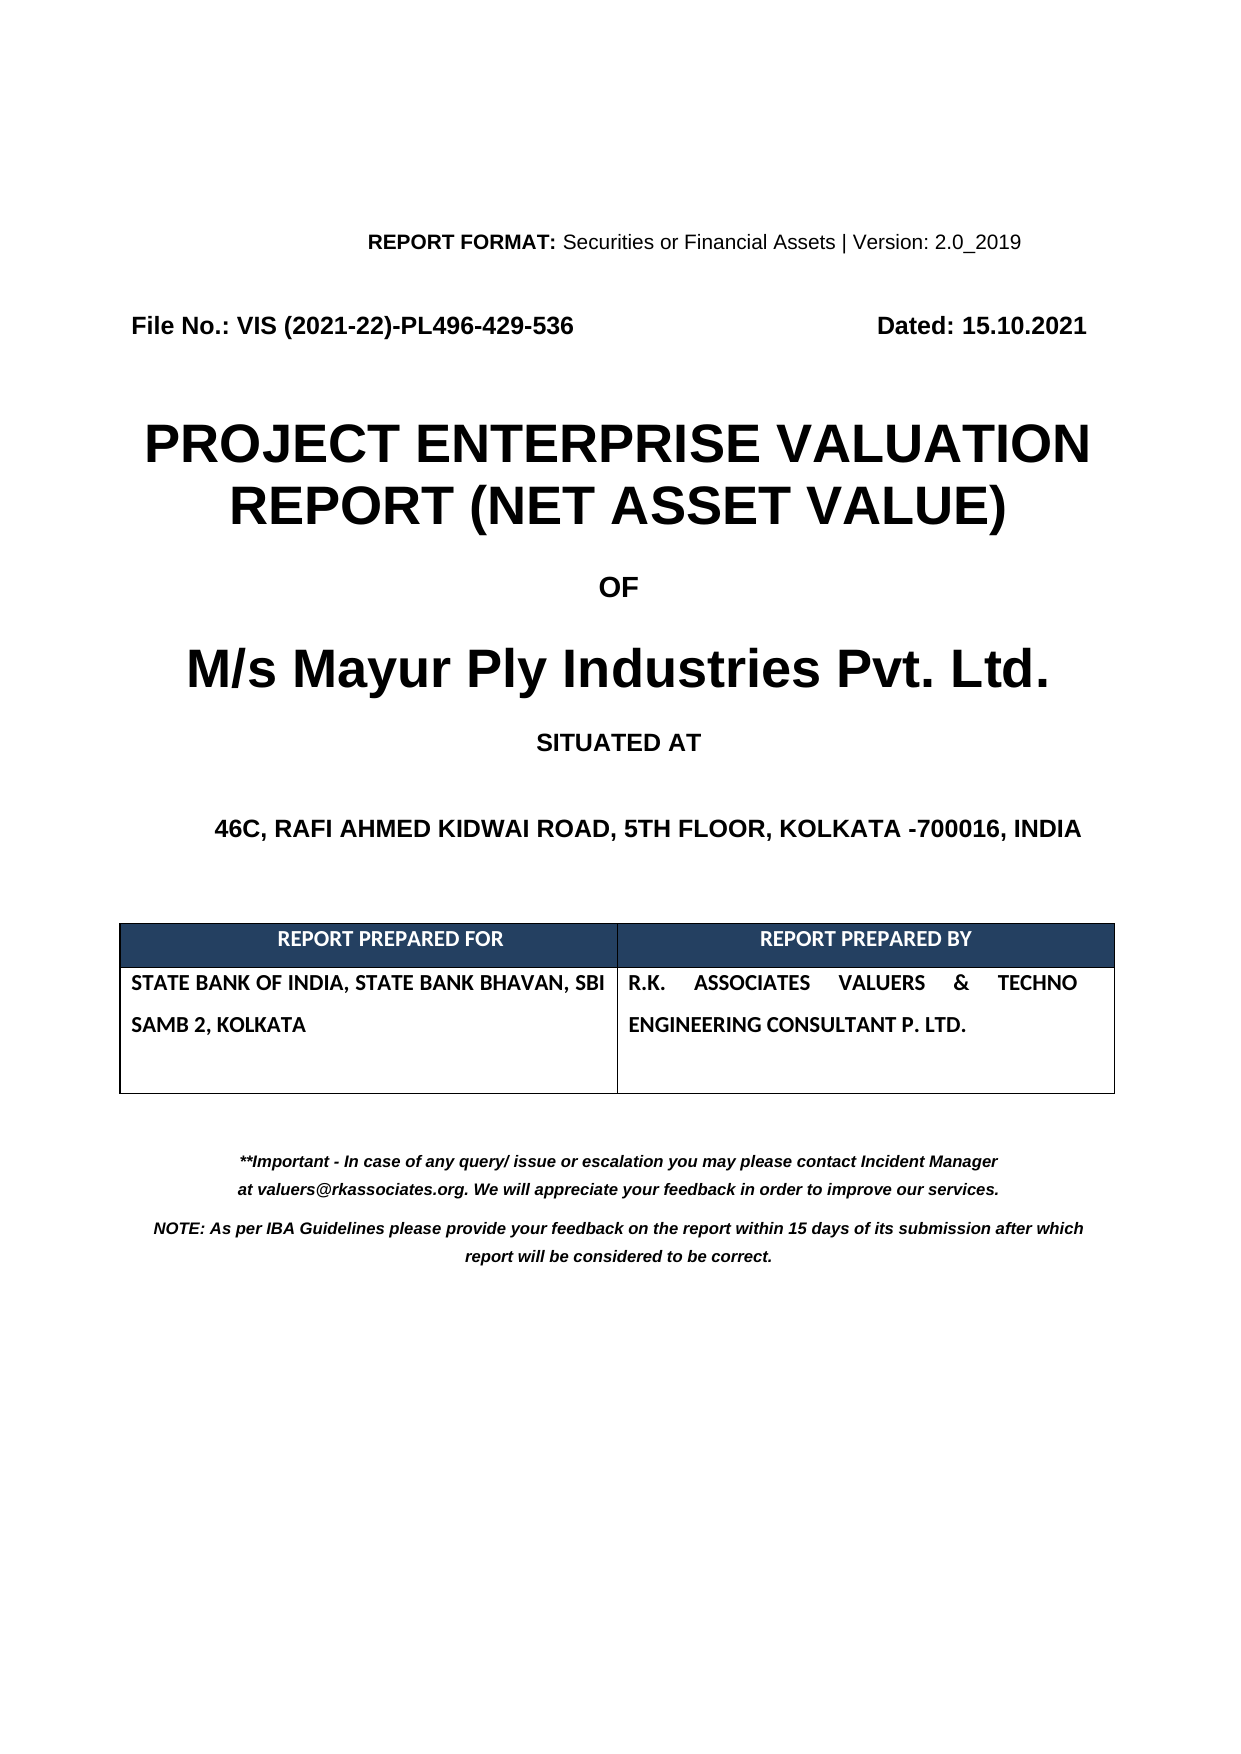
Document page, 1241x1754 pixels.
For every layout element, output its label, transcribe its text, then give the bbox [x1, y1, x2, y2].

table_header REPORT PREPARED FOR [121, 924, 617, 967]
text REPORT FORMAT: Securities or Financial Assets | Version: 2.0_2019 [131, 229, 1106, 253]
text File No.: VIS (2021-22)-PL496-429-536 Dated: [131, 311, 1106, 340]
text at valuers@rkassociates.org. We will appreciate your feedback in order to improve our services. [131, 1180, 1106, 1199]
text OF [131, 570, 1106, 603]
text NOTE: As per IBA Guidelines please provide your feedback on the report within 15 days of its submission after which report will be considered to be correct. [131, 1218, 1106, 1266]
text 46C, RAFI AHMED KIDWAI ROAD, 5TH FLOOR, KOLKATA -700016, INDIA [131, 814, 1106, 843]
text SITUATED AT [131, 728, 1106, 757]
text **Important - In case of any query/ issue or escalation you may please contact Incident Manager [131, 1151, 1106, 1171]
table_header REPORT PREPARED BY [618, 924, 1114, 967]
text PROJECT ENTERPRISE VALUATION REPORT (NET ASSET VALUE) [131, 412, 1106, 536]
table_cell R.K. ASSOCIATES VALUERS & TECHNO ENGINEERING CONSULTANT P. LTD. [618, 968, 1114, 1093]
text M/s Mayur Ply Industries Pvt. Ltd. [131, 637, 1106, 699]
table_cell STATE BANK OF INDIA, STATE BANK BHAVAN, SBI SAMB 2, KOLKATA [121, 968, 617, 1093]
